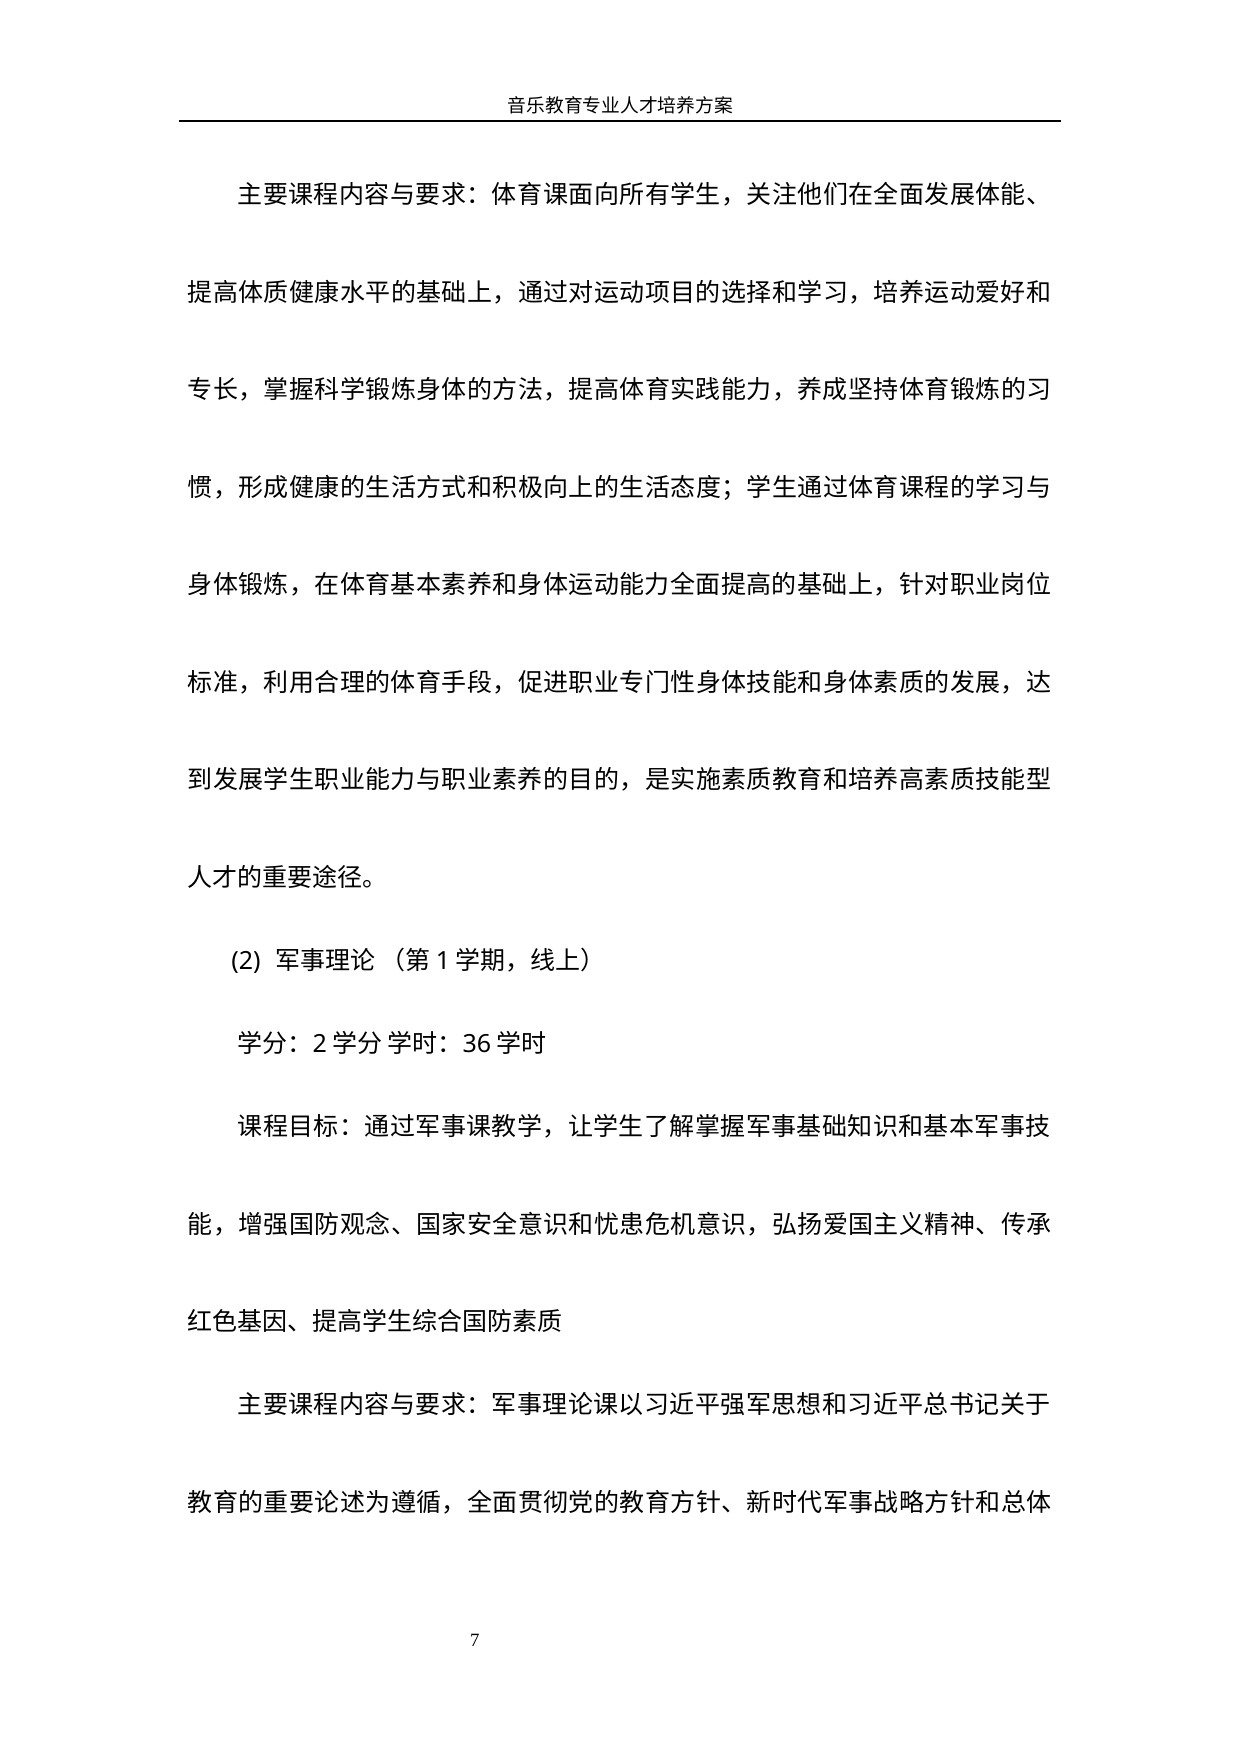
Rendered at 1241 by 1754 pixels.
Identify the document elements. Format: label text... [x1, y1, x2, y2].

list 军事理论 （第1学期，线上） [231, 926, 1053, 991]
text 课程目标：通过军事课教学，让学生了解掌握军事基础知识和基本军事技能，增强国防观念、国家安全意识和忧患危机意识，弘扬爱国主义精神、传承红色基因、提高学生综合国防素质 [187, 1092, 1053, 1352]
text 主要课程内容与要求：体育课面向所有学生，关注他们在全面发展体能、提高体质健康水平的基础上，通过对运动项目的选择和学习，培养运动爱好和专长，掌握科学锻炼身体的方法，提高体育实践能力，养成坚持体育锻炼的习惯，形成健康的生活方式和积极向上的生活态度；学生通过体育课程的学习与身体锻炼，在体育基本素养和身体运动能力全面提高的基础上，针对职业岗位标准，利用合理的体育手段，促进职业专门性身体技能和身体素质的发展，达到发展学生职业能力与职业素养的目的，是实施素质教育和培养高素质技能型人才的重要途径。 [187, 161, 1053, 908]
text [187, 1371, 1053, 1533]
text 学分：2学分 学时：36学时 [187, 1009, 1053, 1074]
